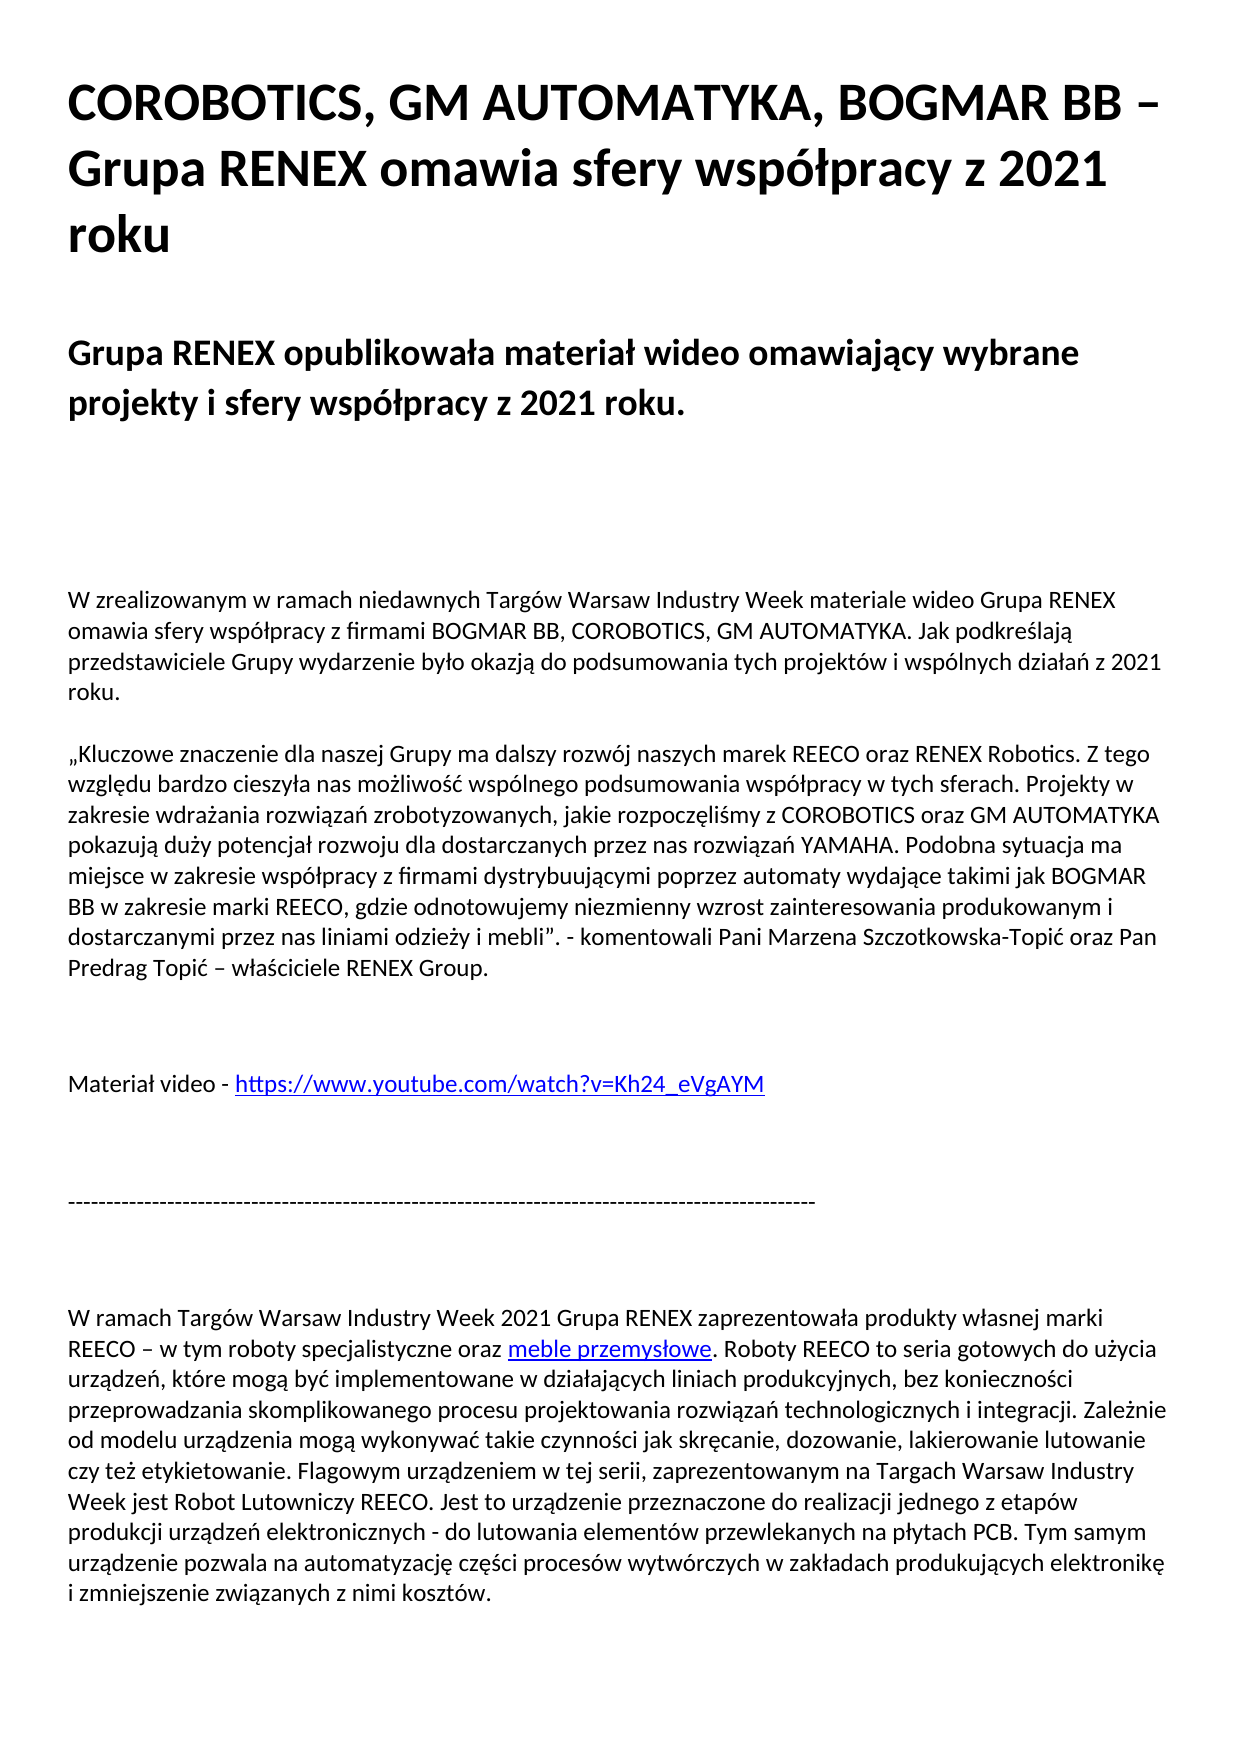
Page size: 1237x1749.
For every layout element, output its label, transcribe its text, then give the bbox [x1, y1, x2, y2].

text „Kluczowe znaczenie dla naszej Grupy ma dalszy rozwój naszych marek REECO oraz RENEX Robotics. Z tego względu bardzo cieszyła nas możliwość wspólnego podsumowania współpracy w tych sferach. Projekty w zakresie wdrażania rozwiązań zrobotyzowanych, jakie rozpoczęliśmy z COROBOTICS oraz GM AUTOMATYKA pokazują duży potencjał rozwoju dla dostarczanych przez nas rozwiązań YAMAHA. Podobna sytuacja ma miejsce w zakresie współpracy z firmami dystrybuującymi poprzez automaty wydające takimi jak BOGMAR BB w zakresie marki REECO, gdzie odnotowujemy niezmienny wzrost zainteresowania produkowanym i dostarczanymi przez nas liniami odzieży i mebli”. - komentowali Pani Marzena Szczotkowska-Topić oraz Pan Predrag Topić – właściciele RENEX Group. [68, 738, 1169, 982]
text COROBOTICS, GM AUTOMATYKA, BOGMAR BB – Grupa RENEX omawia sfery współpracy z 2021 roku [68, 68, 1169, 266]
text W zrealizowanym w ramach niedawnych Targów Warsaw Industry Week materiale wideo Grupa RENEX omawia sfery współpracy z firmami BOGMAR BB, COROBOTICS, GM AUTOMATYKA. Jak podkreślają przedstawiciele Grupy wydarzenie było okazją do podsumowania tych projektów i wspólnych działań z 2021 roku. [68, 585, 1169, 707]
text Grupa RENEX opublikowała materiał wideo omawiający wybrane projekty i sfery współpracy z 2021 roku. [68, 329, 1169, 425]
text -------------------------------------------------------------------------------------------------- [68, 1186, 1169, 1216]
text W ramach Targów Warsaw Industry Week 2021 Grupa RENEX zaprezentowała produkty własnej marki REECO – w tym roboty specjalistyczne oraz meble przemysłowe. Roboty REECO to seria gotowych do użycia urządzeń, które mogą być implementowane w działających liniach produkcyjnych, bez konieczności przeprowadzania skomplikowanego procesu projektowania rozwiązań technologicznych i integracji. Zależnie od modelu urządzenia mogą wykonywać takie czynności jak skręcanie, dozowanie, lakierowanie lutowanie czy też etykietowanie. Flagowym urządzeniem w tej serii, zaprezentowanym na Targach Warsaw Industry Week jest Robot Lutowniczy REECO. Jest to urządzenie przeznaczone do realizacji jednego z etapów produkcji urządzeń elektronicznych - do lutowania elementów przewlekanych na płytach PCB. Tym samym urządzenie pozwala na automatyzację części procesów wytwórczych w zakładach produkujących elektronikę i zmniejszenie związanych z nimi kosztów. [68, 1303, 1169, 1608]
text Materiał video - https://www.youtube.com/watch?v=Kh24_eVgAYM [68, 1069, 1169, 1099]
